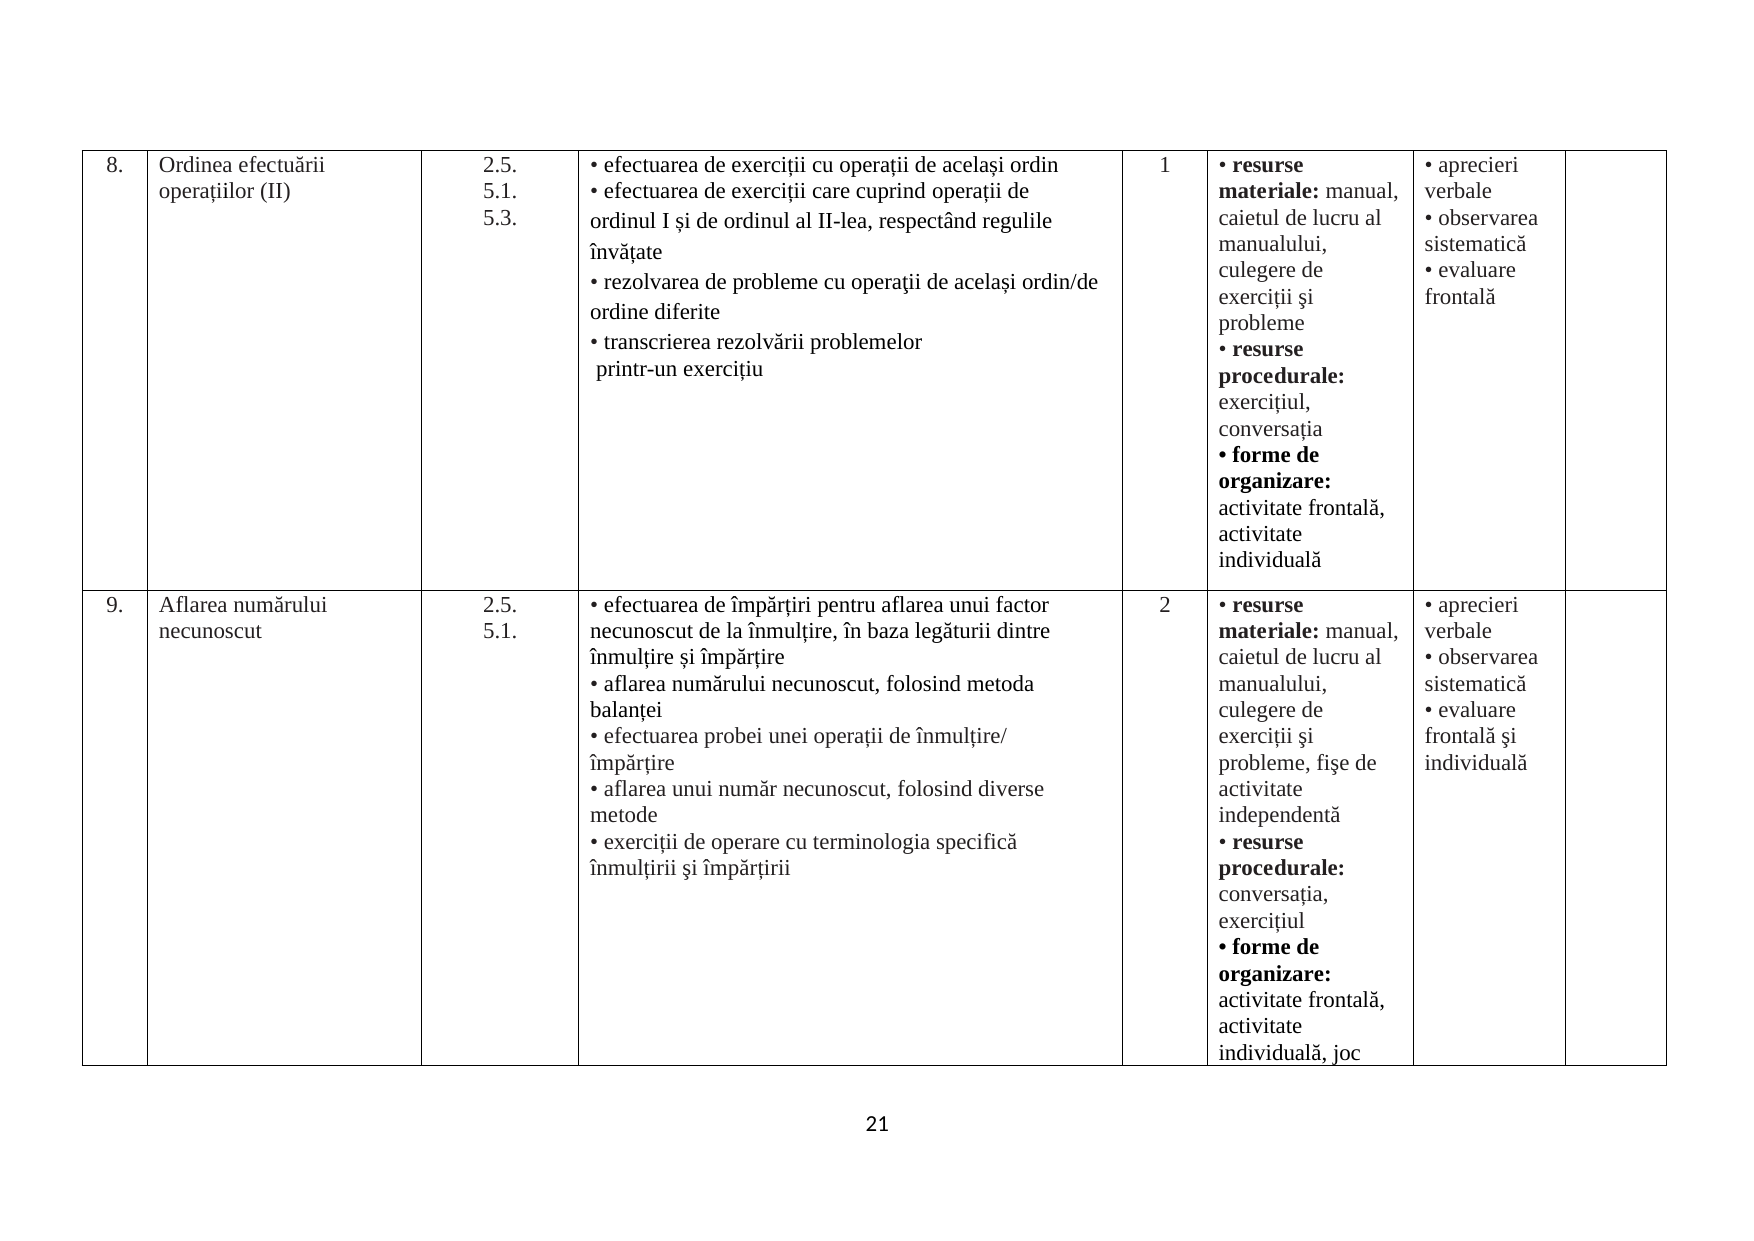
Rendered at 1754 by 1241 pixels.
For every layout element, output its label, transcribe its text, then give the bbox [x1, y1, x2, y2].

table_cell 2.5. 5.1. [422, 591, 578, 1065]
table_cell • resurse materiale: manual, caietul de lucru al manualului, culegere de exerciții şi probleme, fişe de activitate independentă • resurse procedurale: conversația, exercițiul • forme de organizare: activitate frontală, activitate individuală, joc [1208, 591, 1413, 1065]
table_cell 9. [83, 591, 147, 1065]
table_cell 1 [1123, 151, 1207, 589]
table_cell [1566, 151, 1666, 589]
table_cell Ordinea efectuării operațiilor (II) [148, 151, 421, 589]
table_cell • resurse materiale: manual, caietul de lucru al manualului, culegere de exerciții şi probleme • resurse procedurale: exercițiul, conversația • forme de organizare: activitate frontală, activitate individuală [1208, 151, 1413, 589]
table_cell 8. [83, 151, 147, 589]
table_cell • efectuarea de împărțiri pentru aflarea unui factor necunoscut de la înmulțire, în baza legăturii dintre înmulțire și împărțire • aflarea numărului necunoscut, folosind metoda balanței • efectuarea probei unei operații de înmulțire/ împărțire • aflarea unui număr necunoscut, folosind diverse metode • exerciții de operare cu terminologia specifică înmulțirii şi împărțirii [579, 591, 1122, 1065]
table_cell • efectuarea de exerciții cu operații de același ordin • efectuarea de exerciții care cuprind operații de ordinul I și de ordinul al II-lea, respectând regulile învățate • rezolvarea de probleme cu operaţii de același ordin/de ordine diferite • transcrierea rezolvării problemelor printr-un exercițiu [579, 151, 1122, 589]
table_cell • aprecieri verbale • observarea sistematică • evaluare frontală şi individuală [1414, 591, 1565, 1065]
table_cell Aflarea numărului necunoscut [148, 591, 421, 1065]
table_cell 2.5. 5.1. 5.3. [422, 151, 578, 589]
table_cell • aprecieri verbale • observarea sistematică • evaluare frontală [1414, 151, 1565, 589]
table_cell [1566, 591, 1666, 1065]
table_cell 2 [1123, 591, 1207, 1065]
